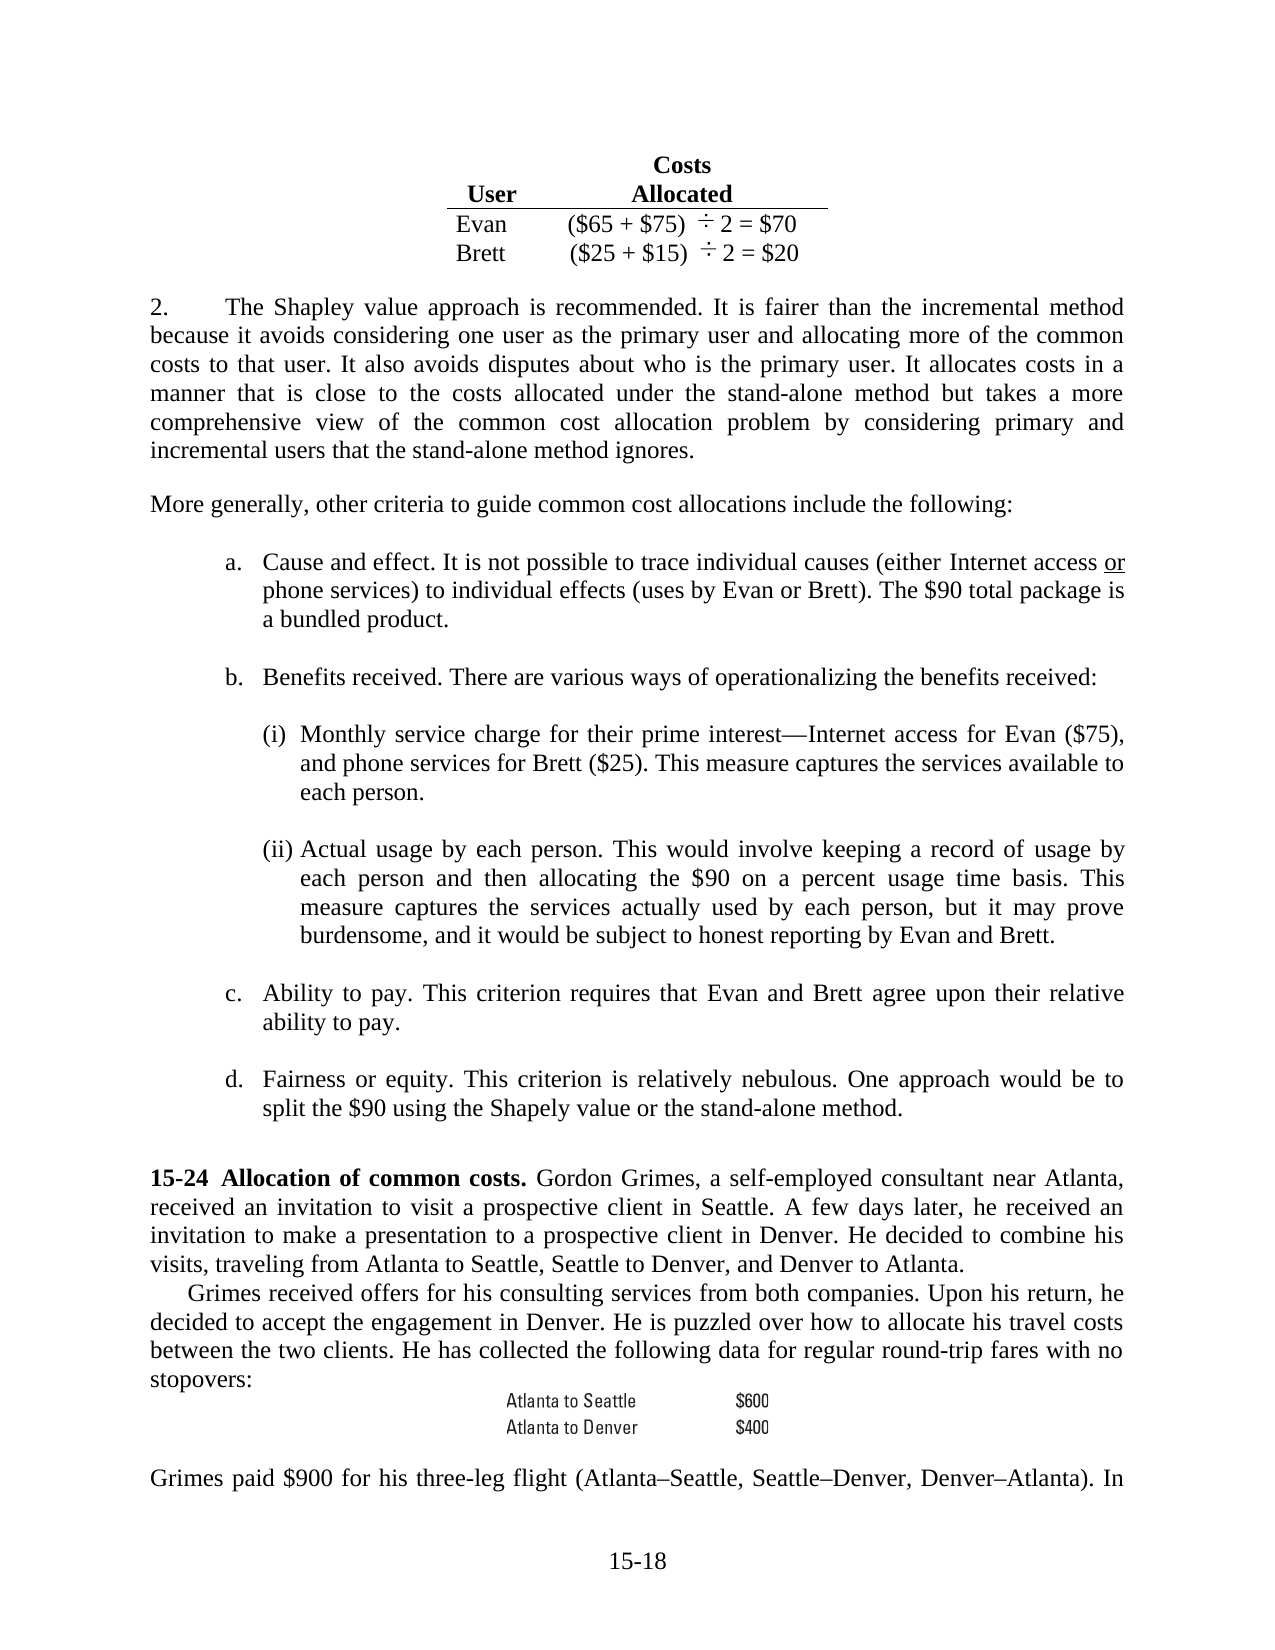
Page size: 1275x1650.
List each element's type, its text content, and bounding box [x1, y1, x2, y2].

text b. Benefits received. There are various ways of operationalizing the benefits received: [225, 662, 1125, 690]
text More generally, other criteria to guide common cost allocations include the following: [150, 489, 1125, 518]
text 2. The Shapley value approach is recommended. It is fairer than the incremental method because it avoids considering one user as the primary user and allocating more of the common costs to that user. It also avoids disputes about who is the primary user. It allocates costs in a manner that is close to the costs allocated under the stand-alone method but takes a more comprehensive view of the common cost allocation problem by considering primary and incremental users that the stand-alone method ignores. [150, 292, 1125, 464]
table_header User [447, 150, 536, 207]
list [150, 1463, 1125, 1492]
text (ii) Actual usage by each person. This would involve keeping a record of usage by each person and then allocating the $90 on a percent usage time basis. This measure captures the services actually used by each person, but it may prove burdensome, and it would be subject to honest reporting by Evan and Brett. [262, 834, 1125, 949]
text d. Fairness or equity. This criterion is relatively nebulous. One approach would be to split the $90 using the Shapely value or the stand-alone method. [225, 1064, 1125, 1122]
list 15-24 Allocation of common costs. Gordon Grimes, a self-employed consultant near Atlanta, received an invitation to visit a prospective client in Seattle. A few days later, he received an invitation to make a presentation to a prospective client in Denver. He decided to combine his visits, traveling from Atlanta to Seattle, Seattle to Denver, and Denver to Atlanta. [150, 1163, 1125, 1278]
text c. Ability to pay. This criterion requires that Evan and Brett agree upon their relative ability to pay. [225, 978, 1125, 1035]
text (i) Monthly service charge for their prime interest––Internet access for Evan ($75), and phone services for Brett ($25). This measure captures the services available to each person. [262, 719, 1125, 805]
text a. Cause and effect. It is not possible to trace individual causes (either Internet access or phone services) to individual effects (uses by Evan or Brett). The $90 total package is a bundled product. [225, 547, 1125, 633]
table_cell Evan Brett [447, 209, 536, 267]
table_header Costs Allocated [536, 150, 828, 207]
table_cell ($65 + $75) 2 = $70 ($25 + $15) 2 = $20 [536, 209, 828, 267]
picture [507, 1392, 769, 1435]
list Grimes received offers for his consulting services from both companies. Upon his return, he decided to accept the engagement in Denver. He is puzzled over how to allocate his travel costs between the two clients. He has collected the following data for regular round-trip fares with no stopovers: [150, 1278, 1125, 1393]
